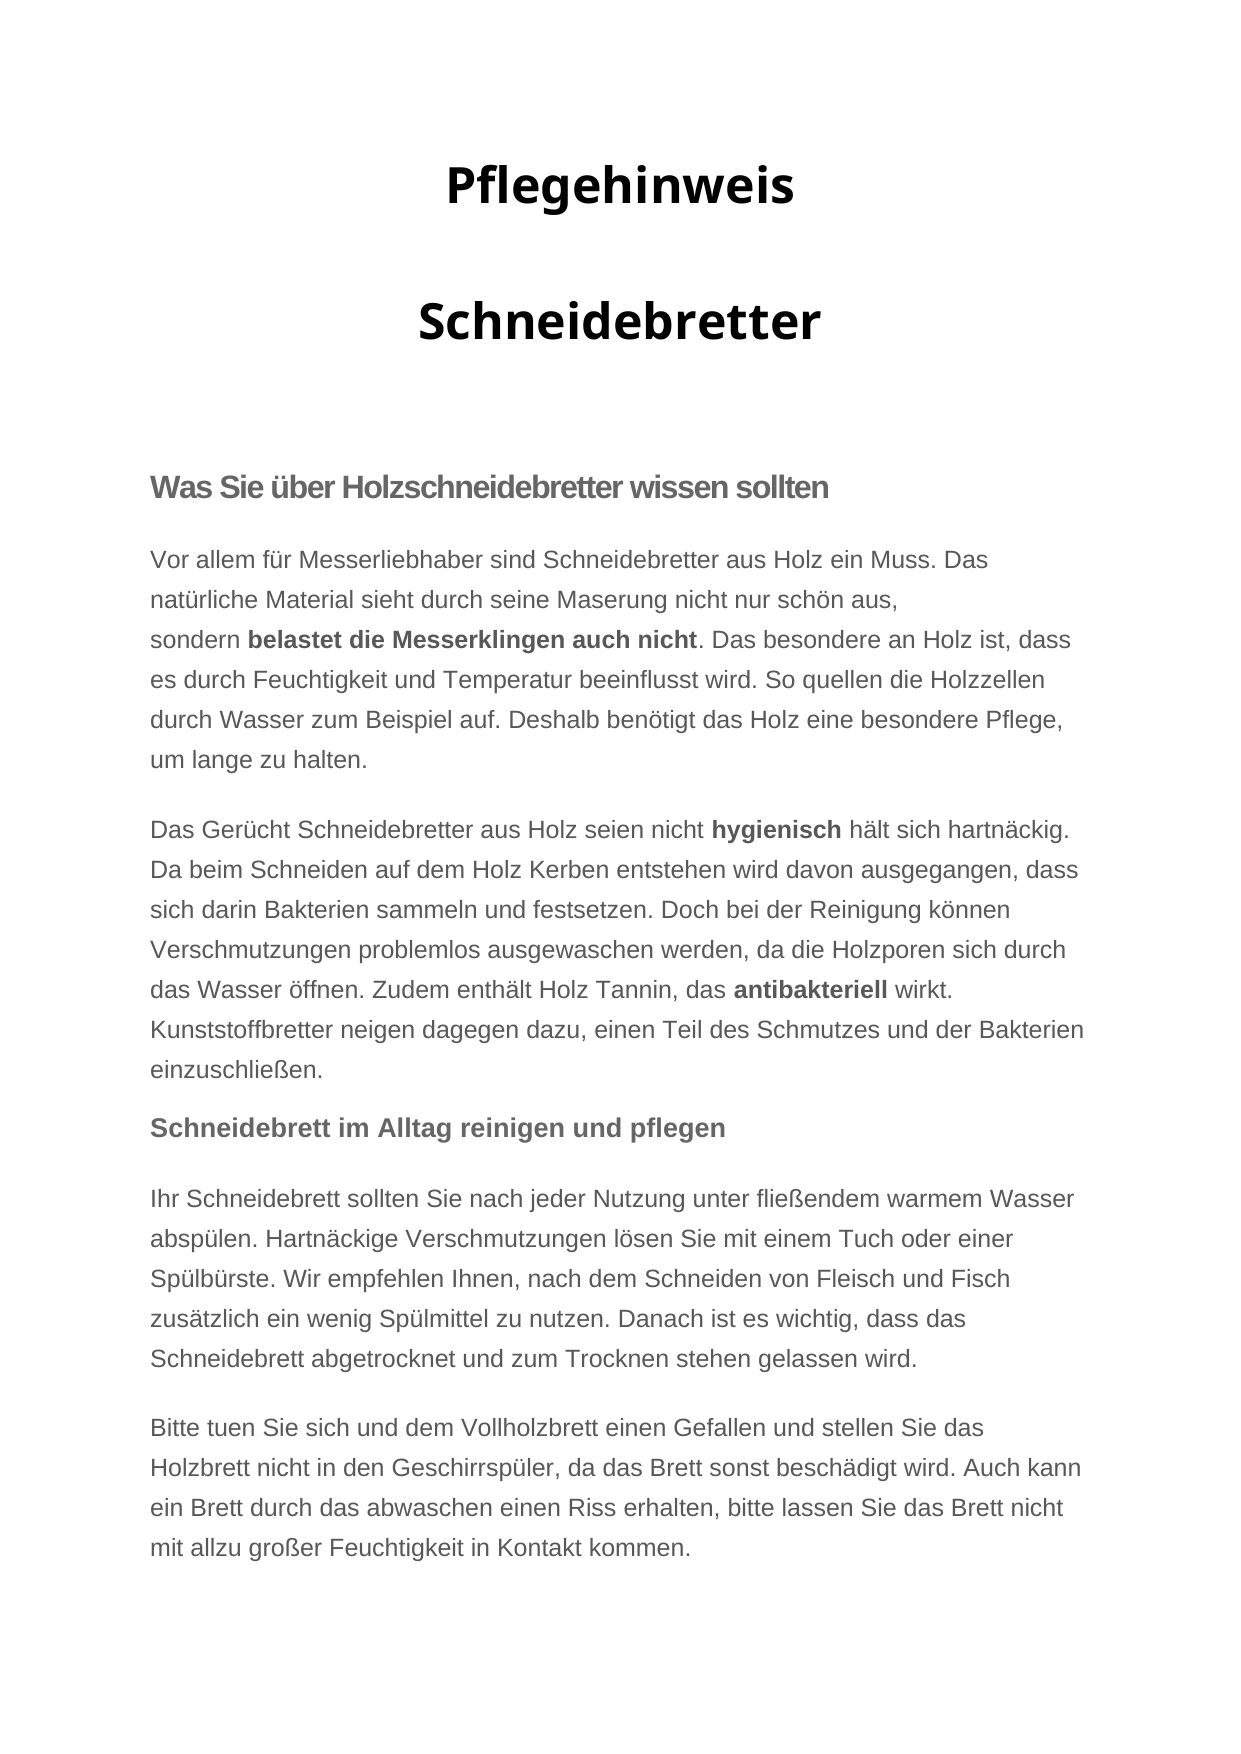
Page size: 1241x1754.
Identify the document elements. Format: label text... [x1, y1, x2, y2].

text Was Sie über Holzschneidebretter wissen sollten [150, 468, 1090, 505]
text Schneidebrett im Alltag reinigen und pflegen [150, 1112, 1090, 1144]
text Schneidebretter [150, 286, 1090, 354]
text Vor allem für Messerliebhaber sind Schneidebretter aus Holz ein Muss. Das natürliche Material sieht durch seine Maserung nicht nur schön aus, sondern belastet die Messerklingen auch nicht. Das besondere an Holz ist, dass es durch Feuchtigkeit und Temperatur beeinflusst wird. So quellen die Holzzellen durch Wasser zum Beispiel auf. Deshalb benötigt das Holz eine besondere Pflege, um lange zu halten. [150, 534, 1090, 774]
text Das Gerücht Schneidebretter aus Holz seien nicht hygienisch hält sich hartnäckig. Da beim Schneiden auf dem Holz Kerben entstehen wird davon ausgegangen, dass sich darin Bakterien sammeln und festsetzen. Doch bei der Reinigung können Verschmutzungen problemlos ausgewaschen werden, da die Holzporen sich durch das Wasser öffnen. Zudem enthält Holz Tannin, das antibakteriell wirkt. Kunststoffbretter neigen dagegen dazu, einen Teil des Schmutzes und der Bakterien einzuschließen. [150, 803, 1090, 1083]
text Pflegehinweis [150, 150, 1090, 218]
text Ihr Schneidebrett sollten Sie nach jeder Nutzung unter fließendem warmem Wasser abspülen. Hartnäckige Verschmutzungen lösen Sie mit einem Tuch oder einer Spülbürste. Wir empfehlen Ihnen, nach dem Schneiden von Fleisch und Fisch zusätzlich ein wenig Spülmittel zu nutzen. Danach ist es wichtig, dass das Schneidebrett abgetrocknet und zum Trocknen stehen gelassen wird. [150, 1173, 1090, 1373]
text Bitte tuen Sie sich und dem Vollholzbrett einen Gefallen und stellen Sie das Holzbrett nicht in den Geschirrspüler, da das Brett sonst beschädigt wird. Auch kann ein Brett durch das abwaschen einen Riss erhalten, bitte lassen Sie das Brett nicht mit allzu großer Feuchtigkeit in Kontakt kommen. [150, 1402, 1090, 1562]
